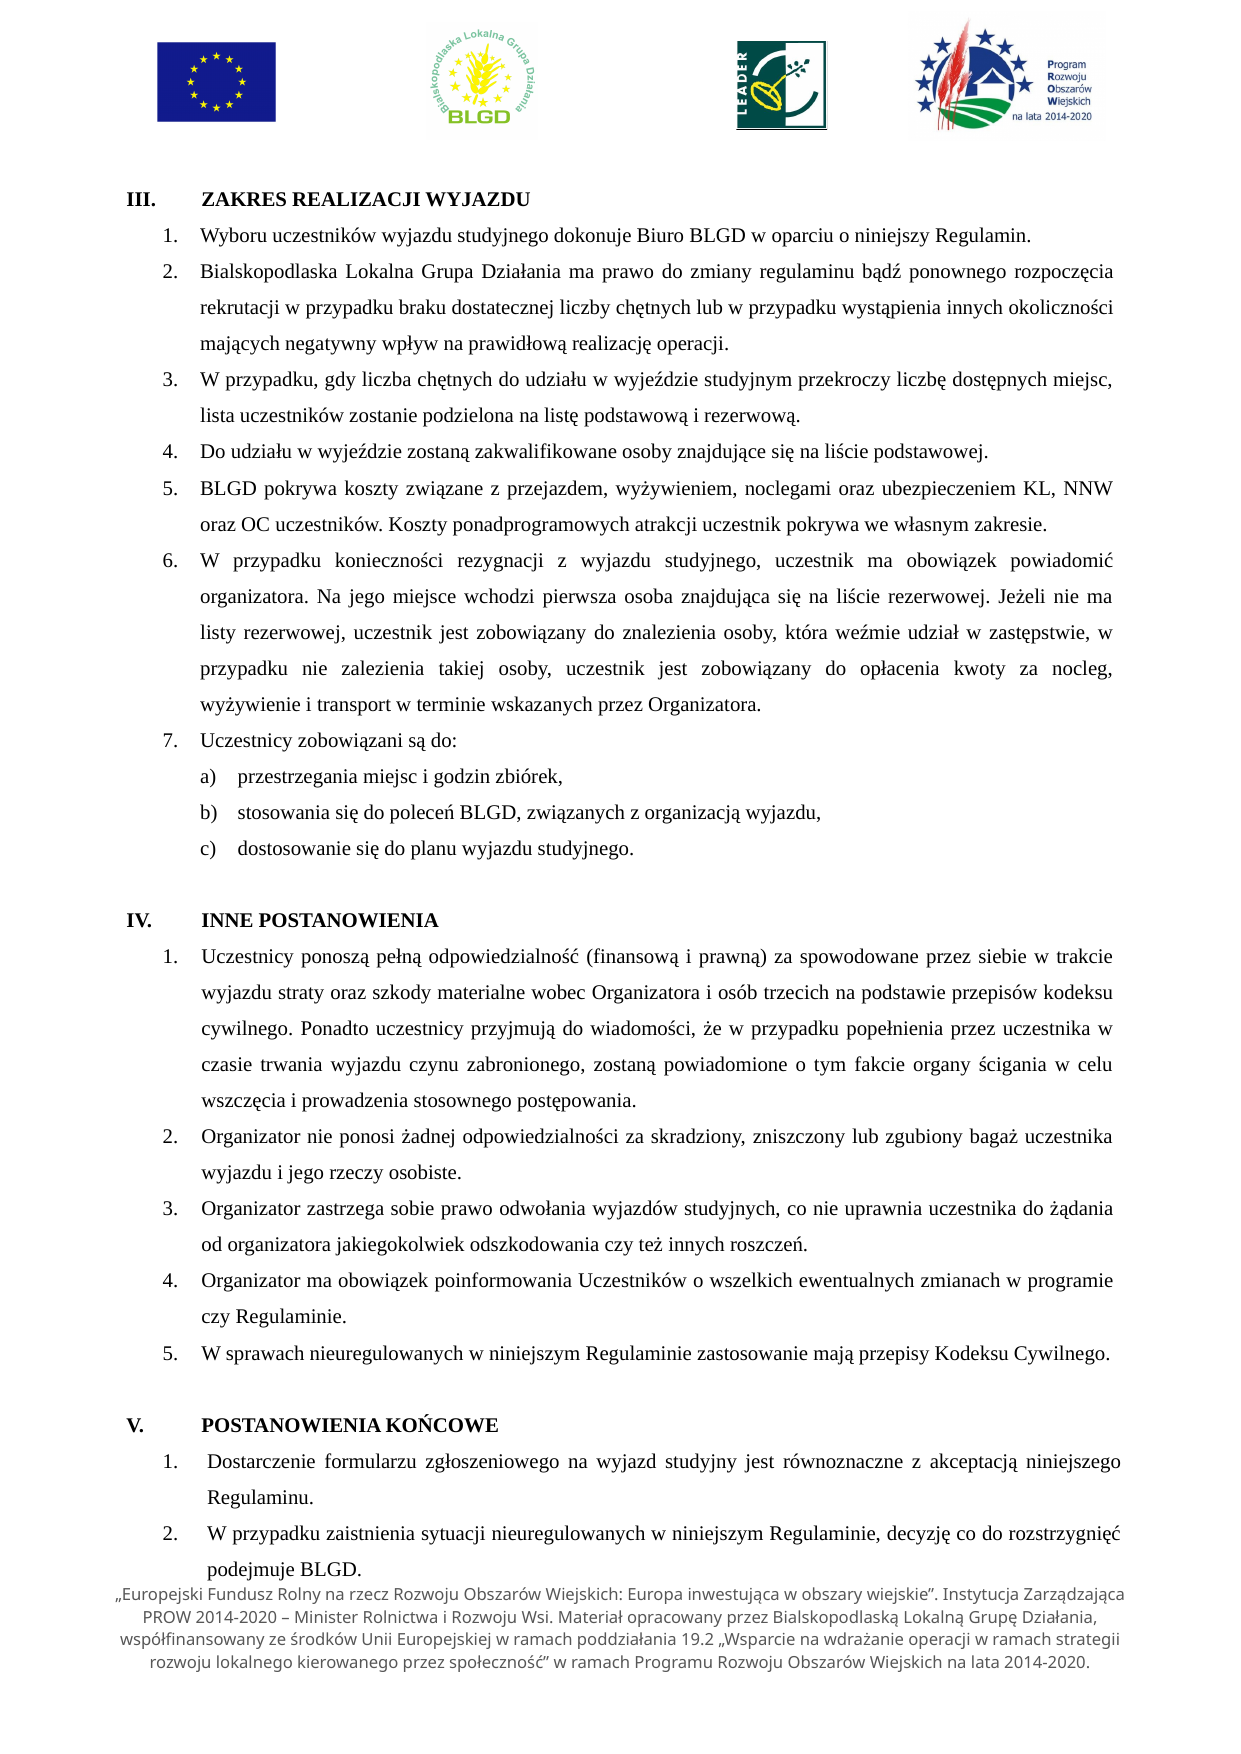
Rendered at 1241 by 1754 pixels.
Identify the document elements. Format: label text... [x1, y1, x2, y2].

list Organizator ma obowiązek poinformowania Uczestników o wszelkich ewentualnych zmianach w programie czy Regulaminie. [162, 1268, 1114, 1328]
list Dostarczenie formularzu zgłoszeniowego na wyjazd studyjny jest równoznaczne z akceptacją niniejszego Regulaminu. [162, 1449, 1122, 1509]
picture [155, 40, 278, 124]
picture [907, 11, 1106, 141]
list Bialskopodlaska Lokalna Grupa Działania ma prawo do zmiany regulaminu bądź ponownego rozpoczęcia rekrutacji w przypadku braku dostatecznej liczby chętnych lub w przypadku wystąpienia innych okoliczności mających negatywny wpływ na prawidłową realizację operacji. [162, 259, 1114, 355]
list Organizator nie ponosi żadnej odpowiedzialności za skradziony, zniszczony lub zgubiony bagaż uczestnika wyjazdu i jego rzeczy osobiste. [162, 1124, 1114, 1184]
list ZAKRES REALIZACJI WYJAZDU [126, 187, 1114, 211]
list W przypadku zaistnienia sytuacji nieuregulowanych w niniejszym Regulaminie, decyzję co do rozstrzygnięć podejmuje BLGD. [162, 1521, 1122, 1581]
list dostosowanie się do planu wyjazdu studyjnego. [200, 836, 1114, 860]
list stosowania się do poleceń BLGD, związanych z organizacją wyjazdu, [200, 800, 1114, 824]
list Organizator zastrzega sobie prawo odwołania wyjazdów studyjnych, co nie uprawnia uczestnika do żądania od organizatora jakiegokolwiek odszkodowania czy też innych roszczeń. [162, 1196, 1114, 1256]
list BLGD pokrywa koszty związane z przejazdem, wyżywieniem, noclegami oraz ubezpieczeniem KL, NNW oraz OC uczestników. Koszty ponadprogramowych atrakcji uczestnik pokrywa we własnym zakresie. [162, 476, 1114, 536]
picture [426, 22, 538, 140]
list Do udziału w wyjeździe zostaną zakwalifikowane osoby znajdujące się na liście podstawowej. [162, 439, 1114, 463]
list przestrzegania miejsc i godzin zbiórek, [200, 764, 1114, 788]
list W sprawach nieuregulowanych w niniejszym Regulaminie zastosowanie mają przepisy Kodeksu Cywilnego. [162, 1341, 1114, 1364]
list Uczestnicy ponoszą pełną odpowiedzialność (finansową i prawną) za spowodowane przez siebie w trakcie wyjazdu straty oraz szkody materialne wobec Organizatora i osób trzecich na podstawie przepisów kodeksu cywilnego. Ponadto uczestnicy przyjmują do wiadomości, że w przypadku popełnienia przez uczestnika w czasie trwania wyjazdu czynu zabronionego, zostaną powiadomione o tym fakcie organy ścigania w celu wszczęcia i prowadzenia stosownego postępowania. [162, 944, 1114, 1112]
list W przypadku konieczności rezygnacji z wyjazdu studyjnego, uczestnik ma obowiązek powiadomić organizatora. Na jego miejsce wchodzi pierwsza osoba znajdująca się na liście rezerwowej. Jeżeli nie ma listy rezerwowej, uczestnik jest zobowiązany do znalezienia osoby, która weźmie udział w zastępstwie, w przypadku nie zalezienia takiej osoby, uczestnik jest zobowiązany do opłacenia kwoty za nocleg, wyżywienie i transport w terminie wskazanych przez Organizatora. [162, 548, 1114, 716]
list POSTANOWIENIA KOŃCOWE [126, 1413, 1114, 1437]
list Uczestnicy zobowiązani są do: [162, 728, 1114, 752]
picture [736, 41, 828, 130]
list W przypadku, gdy liczba chętnych do udziału w wyjeździe studyjnym przekroczy liczbę dostępnych miejsc, lista uczestników zostanie podzielona na listę podstawową i rezerwową. [162, 367, 1114, 427]
list INNE POSTANOWIENIA [126, 908, 1114, 932]
list Wyboru uczestników wyjazdu studyjnego dokonuje Biuro BLGD w oparciu o niniejszy Regulamin. [162, 223, 1114, 247]
